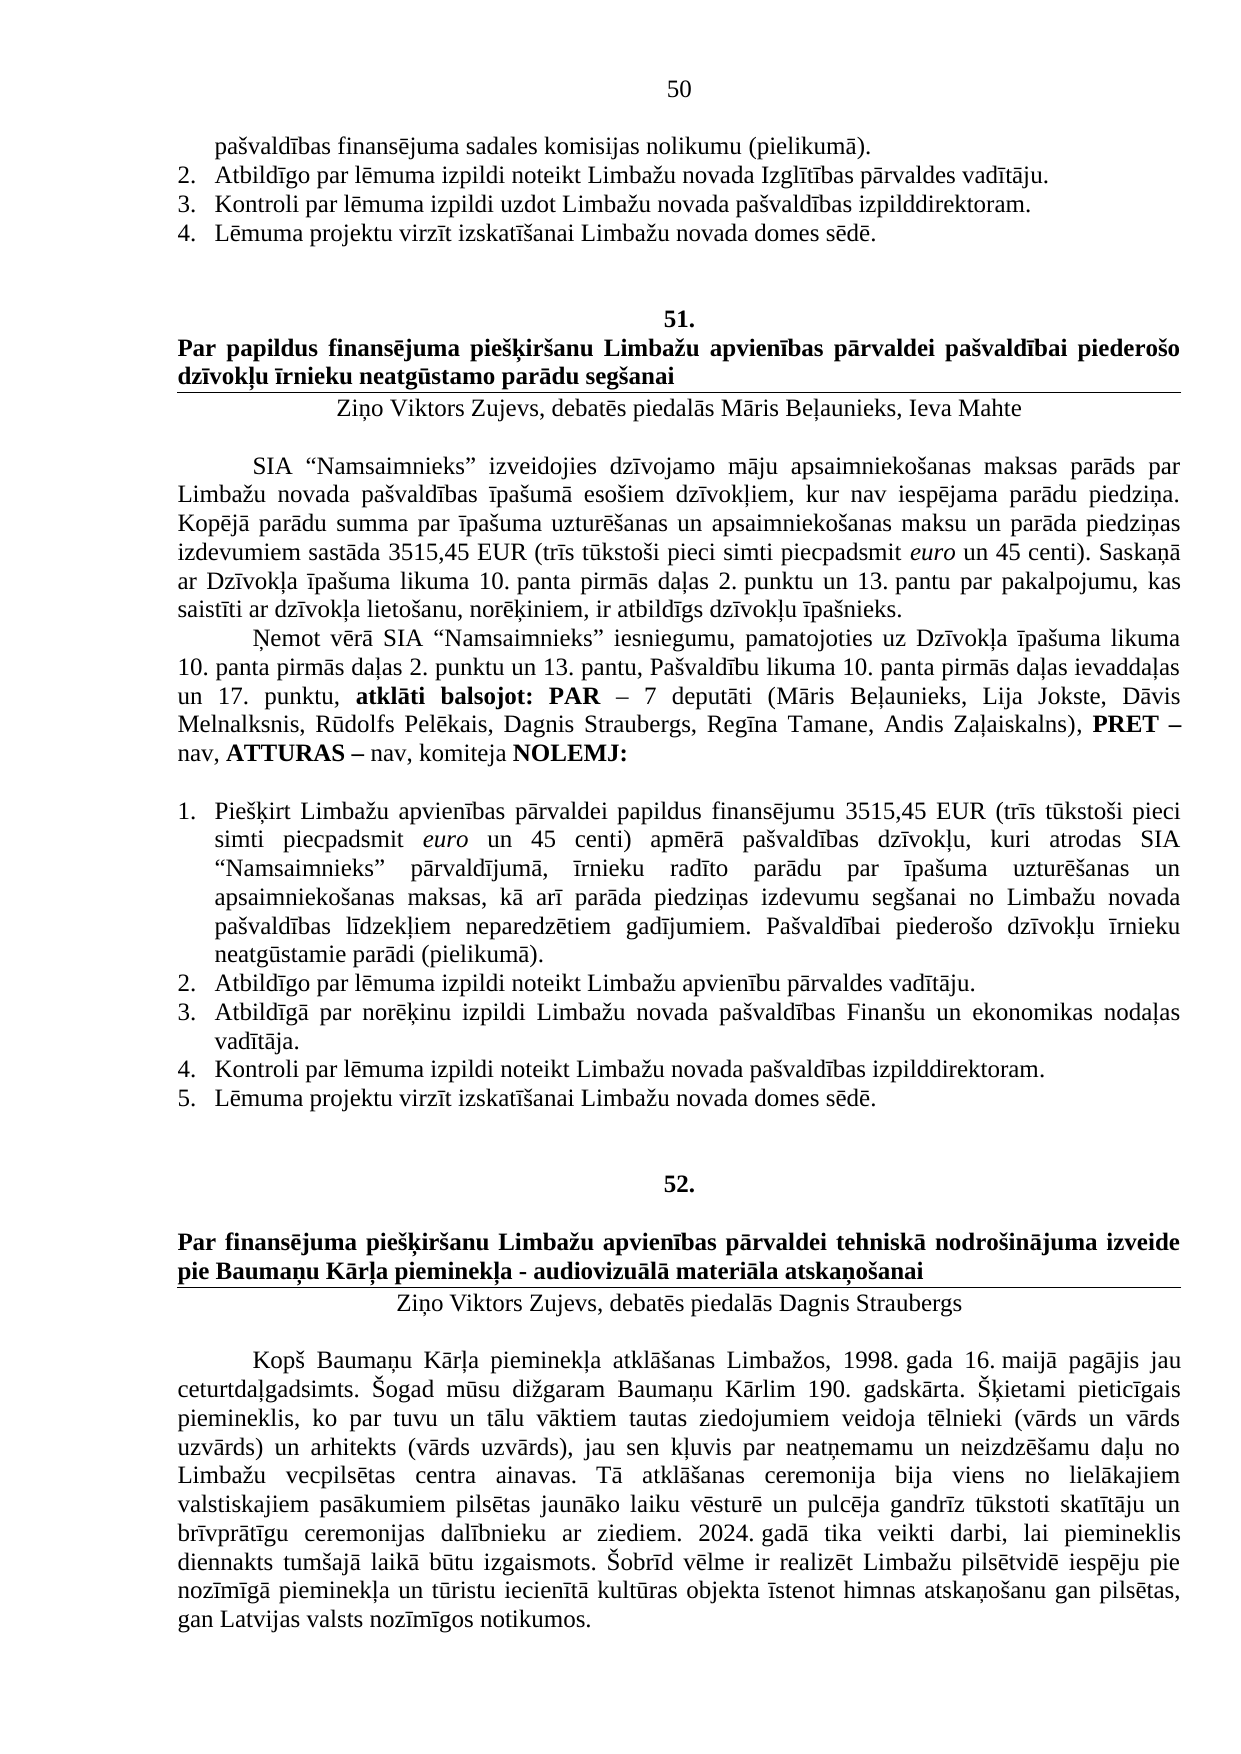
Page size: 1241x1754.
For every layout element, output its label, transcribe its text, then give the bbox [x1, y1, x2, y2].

text Par papildus finansējuma piešķiršanu Limbažu apvienības pārvaldei pašvaldībai piederošo dzīvokļu īrnieku neatgūstamo parādu segšanai [177, 333, 1181, 392]
subtitle 52. [177, 1169, 1181, 1198]
list Piešķirt Limbažu apvienības pārvaldei papildus finansējumu 3515,45 EUR (trīs tūkstoši pieci simti piecpadsmit euro un 45 centi) apmērā pašvaldības dzīvokļu, kuri atrodas SIA “Namsaimnieks” pārvaldījumā, īrnieku radīto parādu par īpašuma uzturēšanas un apsaimniekošanas maksas, kā arī parāda piedziņas izdevumu segšanai no Limbažu novada pašvaldības līdzekļiem neparedzētiem gadījumiem. Pašvaldībai piederošo dzīvokļu īrnieku neatgūstamie parādi (pielikumā). [177, 796, 1181, 968]
text Ziņo Viktors Zujevs, debatēs piedalās Māris Beļaunieks, Ieva Mahte [177, 393, 1181, 422]
list Atbildīgā par norēķinu izpildi Limbažu novada pašvaldības Finanšu un ekonomikas nodaļas vadītāja. [177, 997, 1181, 1054]
text Ņemot vērā SIA “Namsaimnieks” iesniegumu, pamatojoties uz Dzīvokļa īpašuma likuma 10. panta pirmās daļas 2. punktu un 13. pantu, Pašvaldību likuma 10. panta pirmās daļas ievaddaļas un 17. punktu, atklāti balsojot: PAR – 7 deputāti (Māris Beļaunieks, Lija Jokste, Dāvis Melnalksnis, Rūdolfs Pelēkais, Dagnis Straubergs, Regīna Tamane, Andis Zaļaiskalns), PRET – nav, ATTURAS – nav, komiteja NOLEMJ: [177, 623, 1181, 767]
list Atbildīgo par lēmuma izpildi noteikt Limbažu novada Izglītības pārvaldes vadītāju. [177, 160, 1181, 189]
text Kopš Baumaņu Kārļa pieminekļa atklāšanas Limbažos, 1998. gada 16. maijā pagājis jau ceturtdaļgadsimts. Šogad mūsu dižgaram Baumaņu Kārlim 190. gadskārta. Šķietami pieticīgais piemineklis, ko par tuvu un tālu vāktiem tautas ziedojumiem veidoja tēlnieki (vārds un vārds uzvārds) un arhitekts (vārds uzvārds), jau sen kļuvis par neatņemamu un neizdzēšamu daļu no Limbažu vecpilsētas centra ainavas. Tā atklāšanas ceremonija bija viens no lielākajiem valstiskajiem pasākumiem pilsētas jaunāko laiku vēsturē un pulcēja gandrīz tūkstoti skatītāju un brīvprātīgu ceremonijas dalībnieku ar ziediem. 2024. gadā tika veikti darbi, lai piemineklis diennakts tumšajā laikā būtu izgaismots. Šobrīd vēlme ir realizēt Limbažu pilsētvidē iespēju pie nozīmīgā pieminekļa un tūristu iecienītā kultūras objekta īstenot himnas atskaņošanu gan pilsētas, gan Latvijas valsts nozīmīgos notikumos. [177, 1346, 1181, 1633]
list Atbildīgo par lēmuma izpildi noteikt Limbažu apvienību pārvaldes vadītāju. [177, 968, 1181, 997]
text Par finansējuma piešķiršanu Limbažu apvienības pārvaldei tehniskā nodrošinājuma izveide pie Baumaņu Kārļa pieminekļa - audiovizuālā materiāla atskaņošanai [177, 1227, 1181, 1287]
subtitle 51. [177, 304, 1181, 333]
list Kontroli par lēmuma izpildi noteikt Limbažu novada pašvaldības izpilddirektoram. [177, 1054, 1181, 1083]
text SIA “Namsaimnieks” izveidojies dzīvojamo māju apsaimniekošanas maksas parāds par Limbažu novada pašvaldības īpašumā esošiem dzīvokļiem, kur nav iespējama parādu piedziņa. Kopējā parādu summa par īpašuma uzturēšanas un apsaimniekošanas maksu un parāda piedziņas izdevumiem sastāda 3515,45 EUR (trīs tūkstoši pieci simti piecpadsmit euro un 45 centi). Saskaņā ar Dzīvokļa īpašuma likuma 10. panta pirmās daļas 2. punktu un 13. pantu par pakalpojumu, kas saistīti ar dzīvokļa lietošanu, norēķiniem, ir atbildīgs dzīvokļu īpašnieks. [177, 451, 1181, 623]
list Lēmuma projektu virzīt izskatīšanai Limbažu novada domes sēdē. [177, 1083, 1181, 1112]
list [177, 131, 1181, 160]
list Lēmuma projektu virzīt izskatīšanai Limbažu novada domes sēdē. [177, 218, 1181, 246]
text Ziņo Viktors Zujevs, debatēs piedalās Dagnis Straubergs [177, 1288, 1181, 1317]
list Kontroli par lēmuma izpildi uzdot Limbažu novada pašvaldības izpilddirektoram. [177, 189, 1181, 218]
